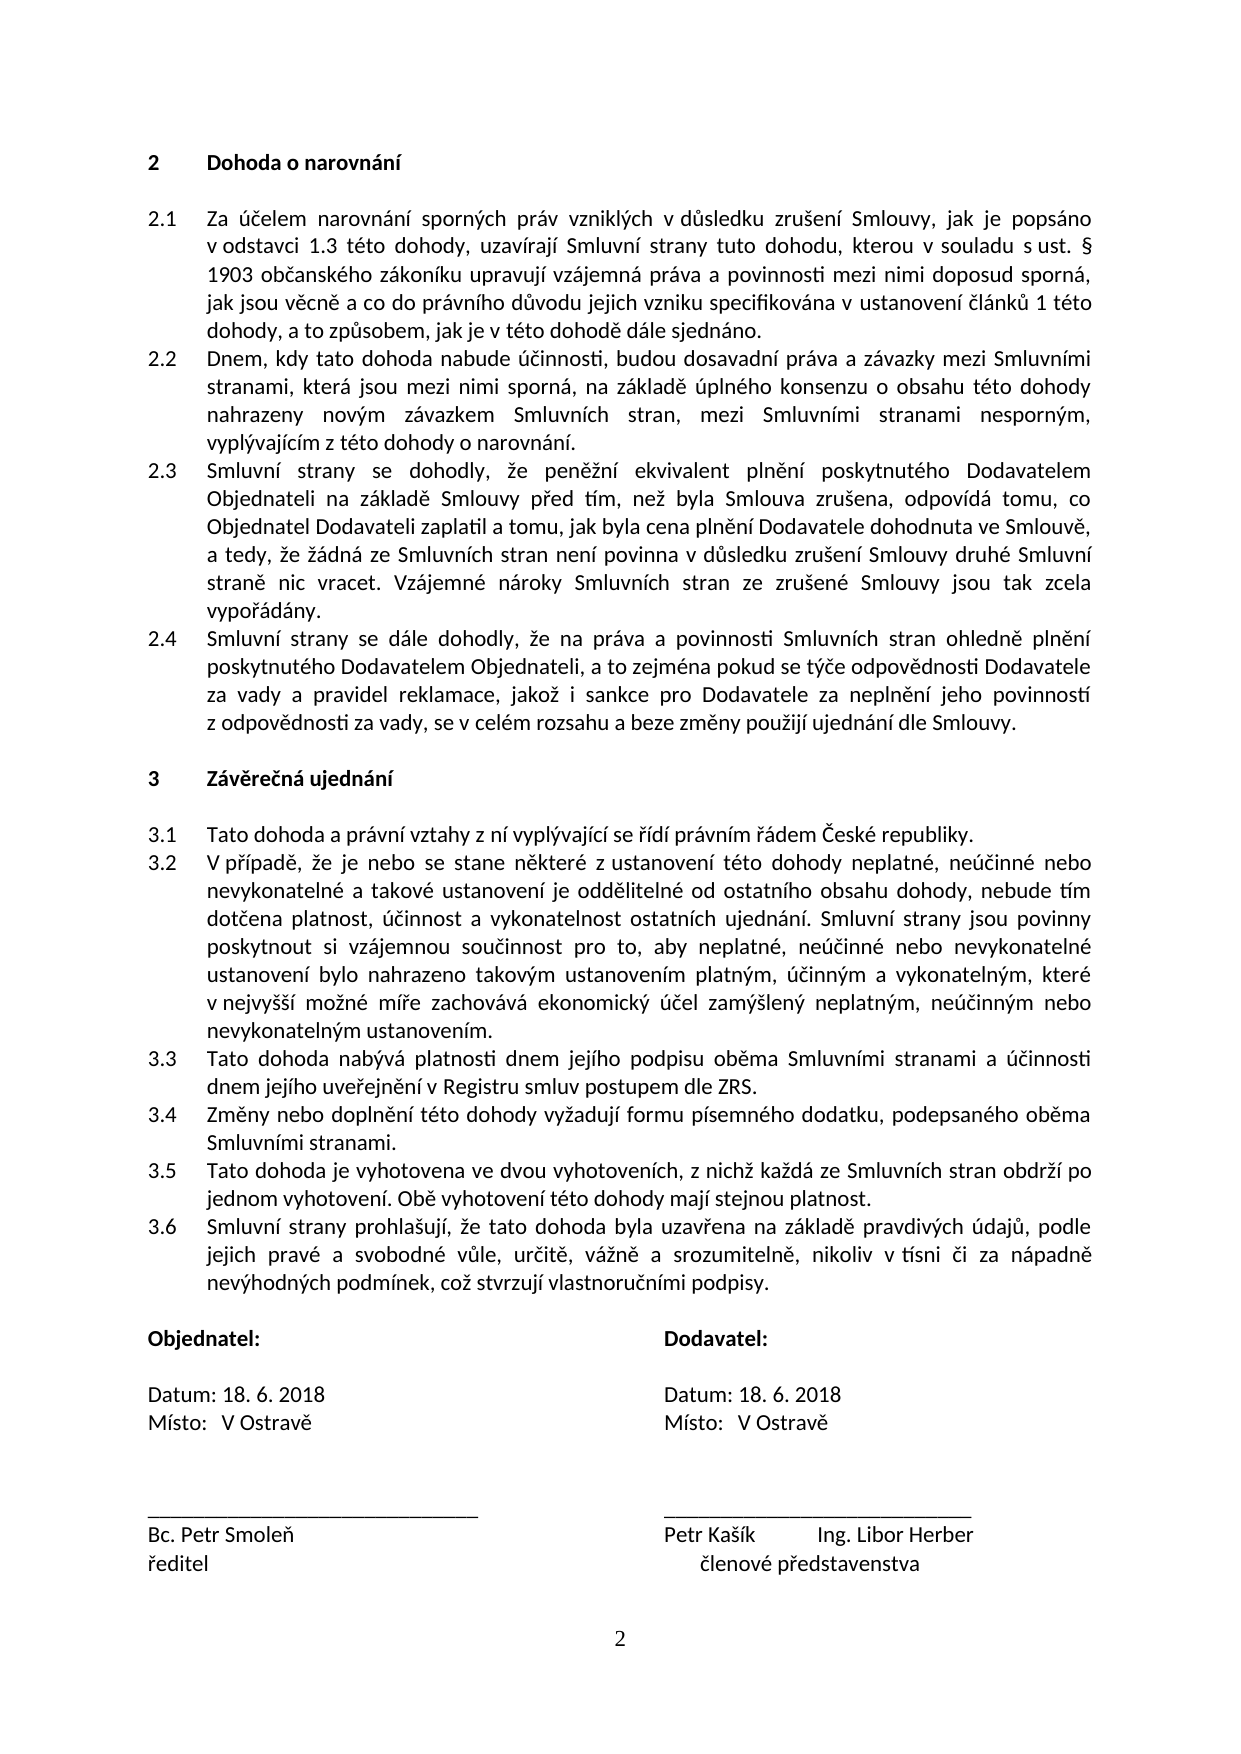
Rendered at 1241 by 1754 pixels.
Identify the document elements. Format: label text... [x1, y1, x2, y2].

text Bc. Petr Smoleň Petr Kašík Ing. Libor Herber [148, 1521, 1093, 1549]
text ředitel členové představenstva [148, 1549, 1093, 1577]
list Tato dohoda a právní vztahy z ní vyplývající se řídí právním řádem České republiky. [148, 820, 1093, 848]
text Objednatel: Dodavatel: [148, 1324, 1093, 1352]
list Smluvní strany se dále dohodly, že na práva a povinnosti Smluvních stran ohledně plnění poskytnutého Dodavatelem Objednateli, a to zejména pokud se týče odpovědnosti Dodavatele za vady a pravidel reklamace, jakož i sankce pro Dodavatele za neplnění jeho povinností z odpovědnosti za vady, se v celém rozsahu a beze změny použijí ujednání dle Smlouvy. [148, 624, 1093, 736]
list Tato dohoda je vyhotovena ve dvou vyhotoveních, z nichž každá ze Smluvních stran obdrží po jednom vyhotovení. Obě vyhotovení této dohody mají stejnou platnost. [148, 1156, 1093, 1212]
list V případě, že je nebo se stane některé z ustanovení této dohody neplatné, neúčinné nebo nevykonatelné a takové ustanovení je oddělitelné od ostatního obsahu dohody, nebude tím dotčena platnost, účinnost a vykonatelnost ostatních ujednání. Smluvní strany jsou povinny poskytnout si vzájemnou součinnost pro to, aby neplatné, neúčinné nebo nevykonatelné ustanovení bylo nahrazeno takovým ustanovením platným, účinným a vykonatelným, které v nejvyšší možné míře zachovává ekonomický účel zamýšlený neplatným, neúčinným nebo nevykonatelným ustanovením. [148, 848, 1093, 1044]
list Smluvní strany se dohodly, že peněžní ekvivalent plnění poskytnutého Dodavatelem Objednateli na základě Smlouvy před tím, než byla Smlouva zrušena, odpovídá tomu, co Objednatel Dodavateli zaplatil a tomu, jak byla cena plnění Dodavatele dohodnuta ve Smlouvě, a tedy, že žádná ze Smluvních stran není povinna v důsledku zrušení Smlouvy druhé Smluvní straně nic vracet. Vzájemné nároky Smluvních stran ze zrušené Smlouvy jsou tak zcela vypořádány. [148, 456, 1093, 624]
list Tato dohoda nabývá platnosti dnem jejího podpisu oběma Smluvními stranami a účinnosti dnem jejího uveřejnění v Registru smluv postupem dle ZRS. [148, 1044, 1093, 1100]
text _____________________________ ___________________________ [148, 1493, 1093, 1521]
list Za účelem narovnání sporných práv vzniklých v důsledku zrušení Smlouvy, jak je popsáno v odstavci 1.3 této dohody, uzavírají Smluvní strany tuto dohodu, kterou v souladu s ust. § 1903 občanského zákoníku upravují vzájemná práva a povinnosti mezi nimi doposud sporná, jak jsou věcně a co do právního důvodu jejich vzniku specifikována v ustanovení článků 1 této dohody, a to způsobem, jak je v této dohodě dále sjednáno. [148, 204, 1093, 344]
text Datum: 18. 6. 2018 Datum: 18. 6. 2018 [148, 1381, 1093, 1408]
text Místo: V Ostravě Místo: V Ostravě [148, 1408, 1093, 1437]
list Změny nebo doplnění této dohody vyžadují formu písemného dodatku, podepsaného oběma Smluvními stranami. [148, 1100, 1093, 1156]
list Dnem, kdy tato dohoda nabude účinnosti, budou dosavadní práva a závazky mezi Smluvními stranami, která jsou mezi nimi sporná, na základě úplného konsenzu o obsahu této dohody nahrazeny novým závazkem Smluvních stran, mezi Smluvními stranami nesporným, vyplývajícím z této dohody o narovnání. [148, 344, 1093, 456]
list Dohoda o narovnání [148, 148, 1093, 176]
list Smluvní strany prohlašují, že tato dohoda byla uzavřena na základě pravdivých údajů, podle jejich pravé a svobodné vůle, určitě, vážně a srozumitelně, nikoliv v tísni či za nápadně nevýhodných podmínek, což stvrzují vlastnoručními podpisy. [148, 1212, 1093, 1296]
list Závěrečná ujednání [148, 764, 1093, 792]
